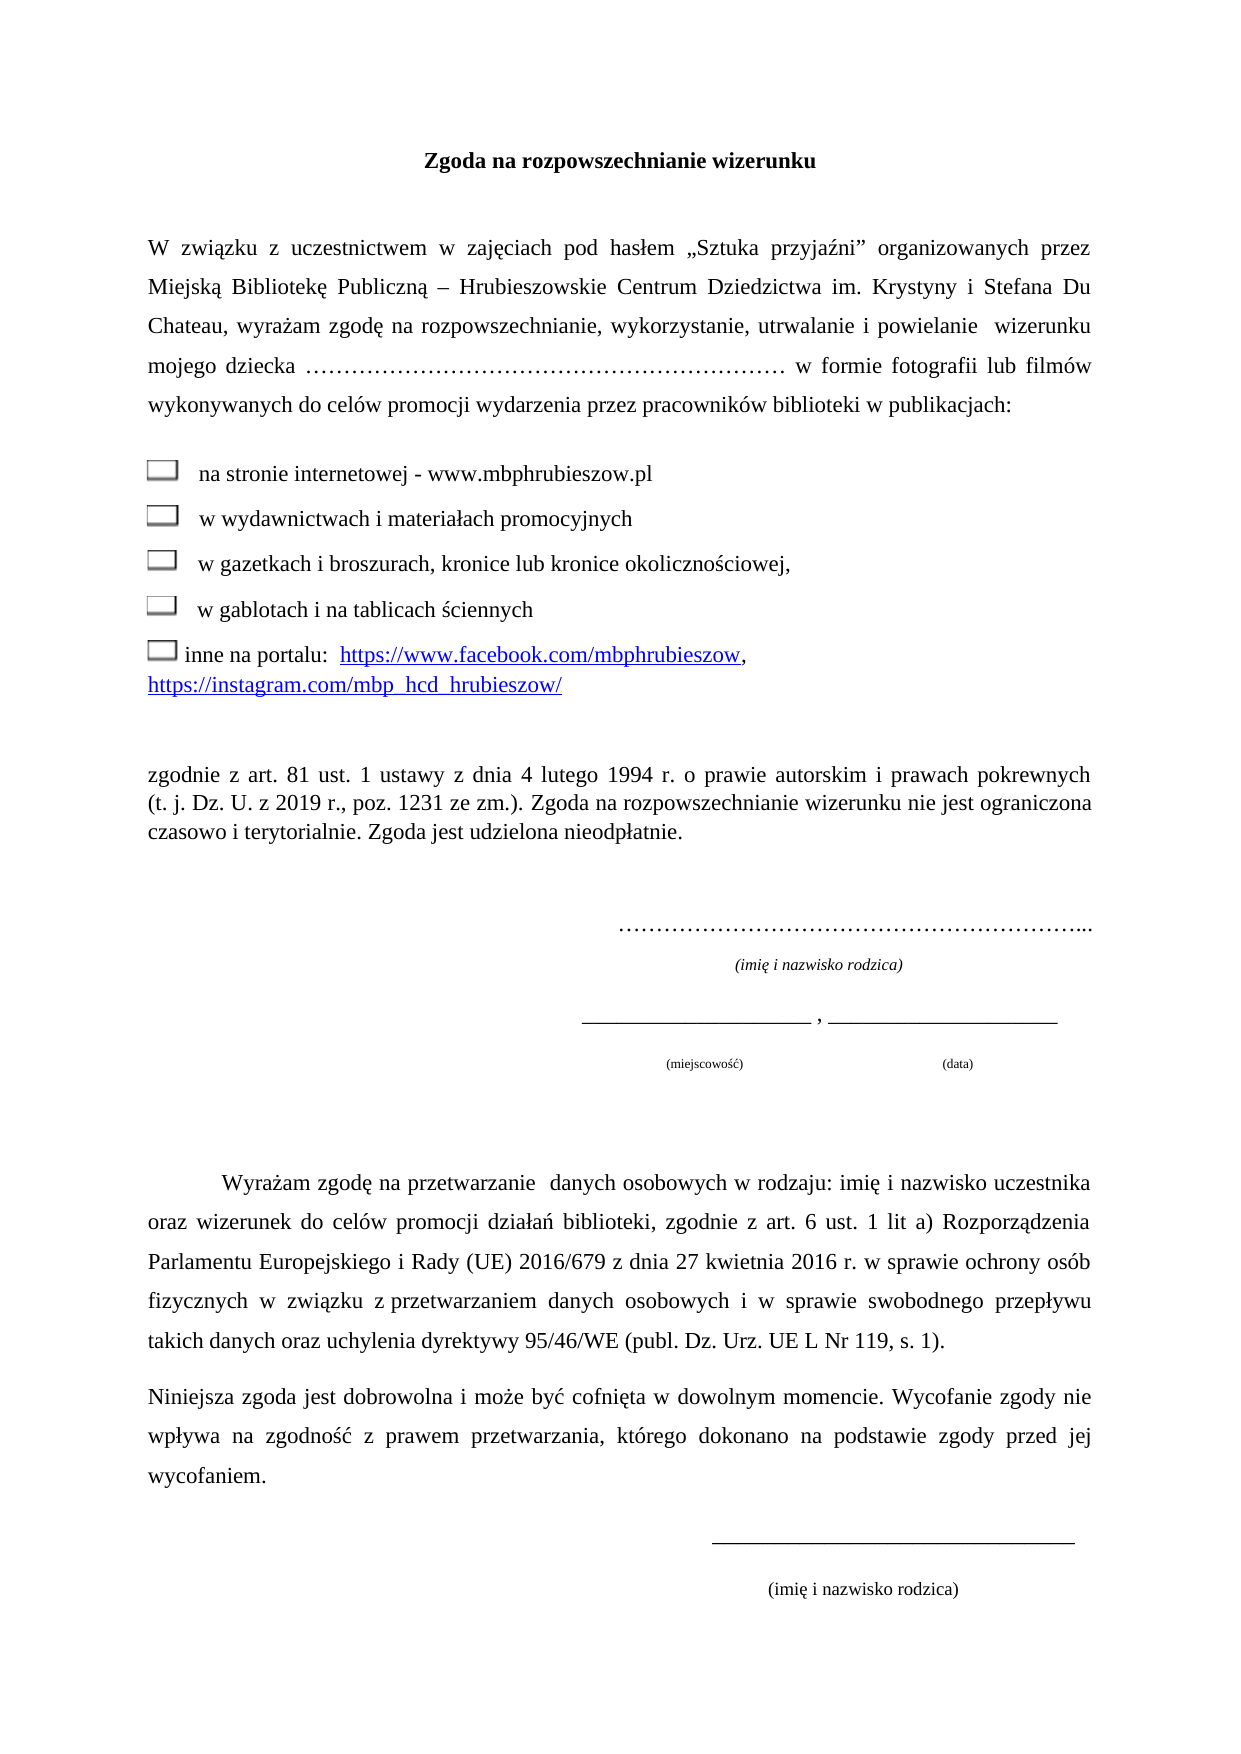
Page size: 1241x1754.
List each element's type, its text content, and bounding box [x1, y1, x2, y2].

text Niniejsza zgoda jest dobrowolna i może być cofnięta w dowolnym momencie. Wycofanie zgody nie wpływa na zgodność z prawem przetwarzania, którego dokonano na podstawie zgody przed jej wycofaniem. [148, 1383, 1093, 1488]
text inne na portalu: https://www.facebook.com/mbphrubieszow, https://instagram.com/mbp_hcd_hrubieszow/ [148, 641, 1093, 697]
text w gazetkach i broszurach, kronice lub kronice okolicznościowej, [148, 551, 1093, 577]
picture [146, 460, 180, 483]
text ……………………………………………………... [148, 910, 1093, 936]
text na stronie internetowej - www.mbphrubieszow.pl [148, 460, 1093, 487]
text (imię i nazwisko rodzica) [148, 1578, 1093, 1599]
text (miejscowość) (data) [546, 1056, 1093, 1083]
picture [146, 596, 179, 618]
text _____________________________ [694, 1518, 1093, 1547]
picture [146, 505, 181, 529]
picture [147, 550, 179, 573]
text (imię i nazwisko rodzica) [546, 955, 1093, 974]
text w wydawnictwach i materiałach promocyjnych [148, 505, 1093, 532]
text zgodnie z art. 81 ust. 1 ustawy z dnia 4 lutego 1994 r. o prawie autorskim i prawach pokrewnych (t. j. Dz. U. z 2019 r., poz. 1231 ze zm.). Zgoda na rozpowszechnianie wizerunku nie jest ograniczona czasowo i terytorialnie. Zgoda jest udzielona nieodpłatnie. [148, 761, 1093, 844]
text ____________________ , ____________________ [546, 1000, 1093, 1027]
text W związku z uczestnictwem w zajęciach pod hasłem „Sztuka przyjaźni” organizowanych przez Miejską Bibliotekę Publiczną – Hrubieszowskie Centrum Dziedzictwa im. Krystyny i Stefana Du Chateau, wyrażam zgodę na rozpowszechnianie, wykorzystanie, utrwalanie i powielanie wizerunku mojego dziecka ……………………………………………………… w formie fotografii lub filmów wykonywanych do celów promocji wydarzenia przez pracowników biblioteki w publikacjach: [148, 234, 1093, 418]
text w gablotach i na tablicach ściennych [148, 596, 1093, 622]
text Wyrażam zgodę na przetwarzanie danych osobowych w rodzaju: imię i nazwisko uczestnika oraz wizerunek do celów promocji działań biblioteki, zgodnie z art. 6 ust. 1 lit a) Rozporządzenia Parlamentu Europejskiego i Rady (UE) 2016/679 z dnia 27 kwietnia 2016 r. w sprawie ochrony osób fizycznych w związku z przetwarzaniem danych osobowych i w sprawie swobodnego przepływu takich danych oraz uchylenia dyrektywy 95/46/WE (publ. Dz. Urz. UE L Nr 119, s. 1). [148, 1169, 1093, 1353]
picture [147, 640, 179, 663]
text Zgoda na rozpowszechnianie wizerunku [148, 148, 1093, 174]
